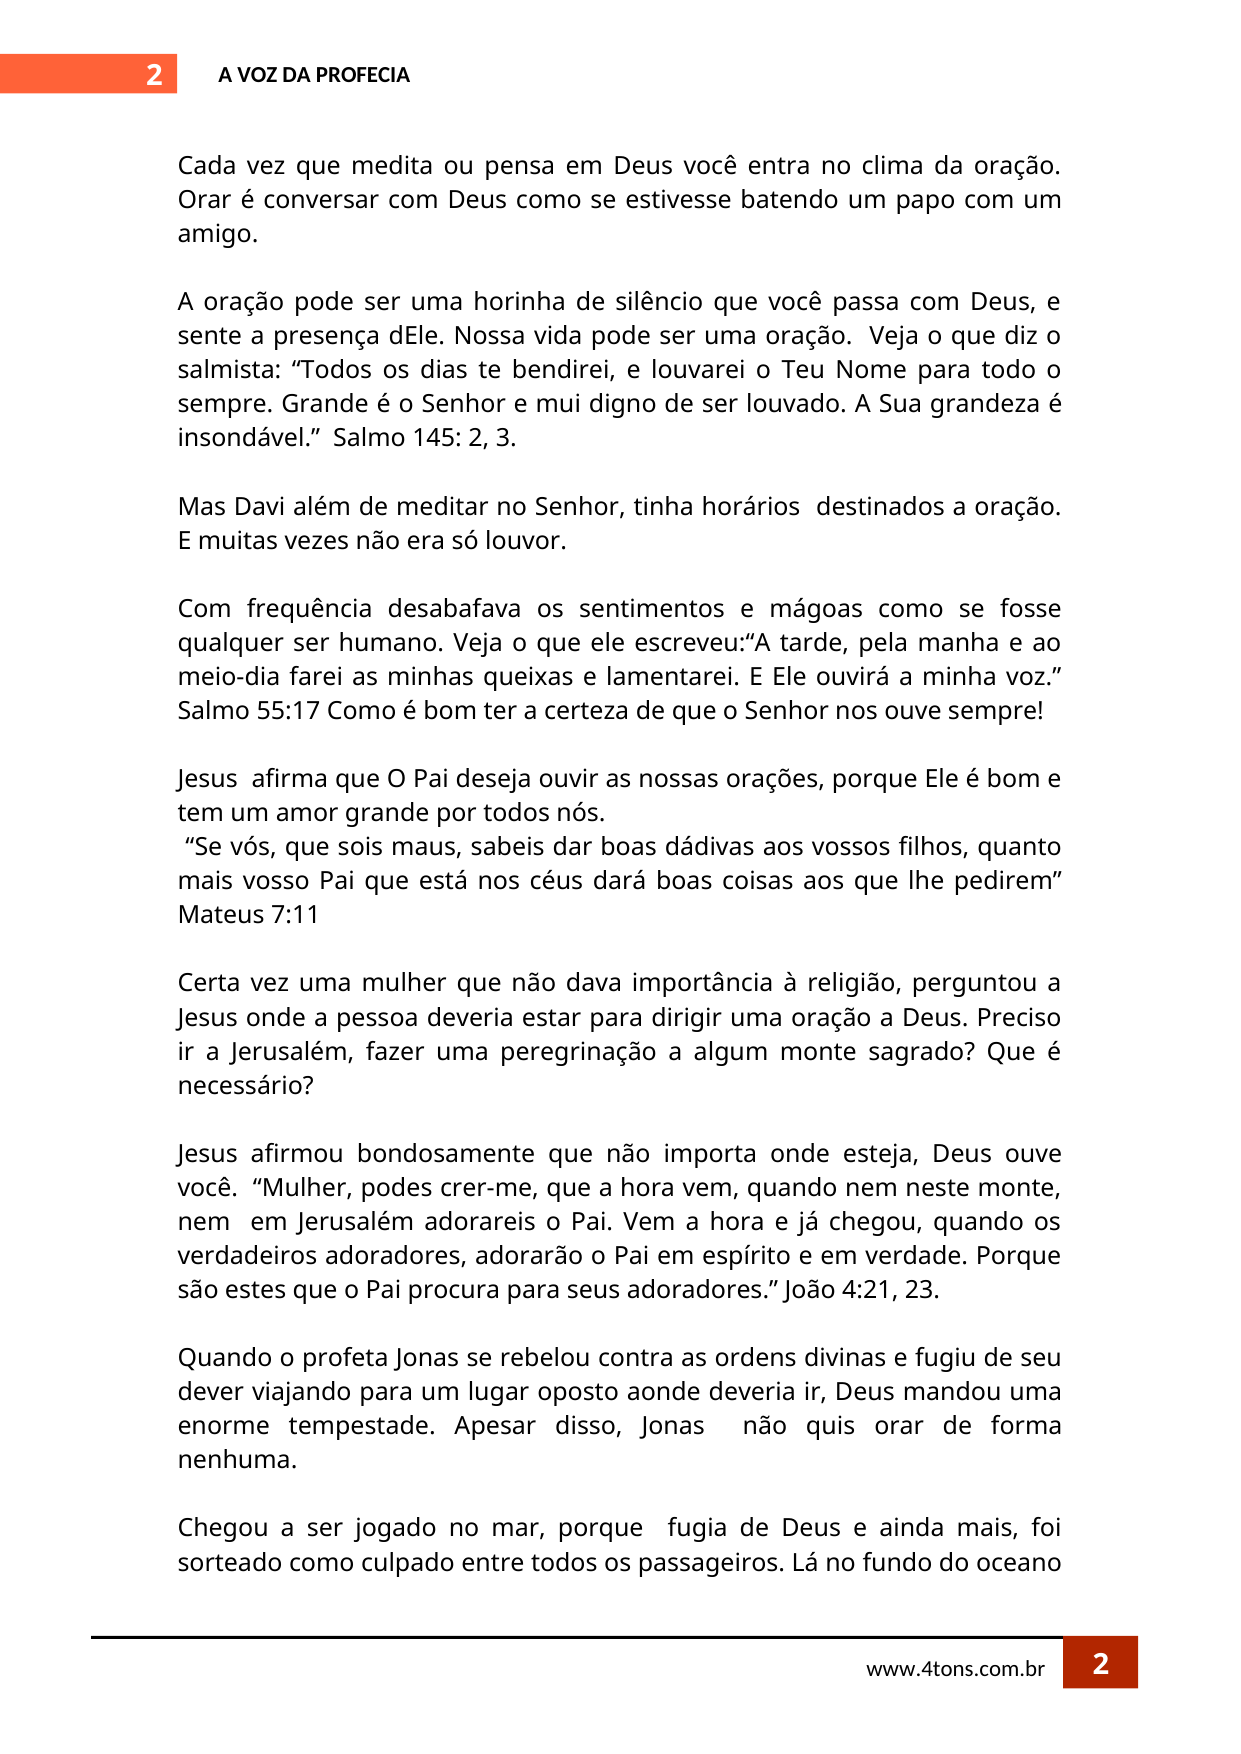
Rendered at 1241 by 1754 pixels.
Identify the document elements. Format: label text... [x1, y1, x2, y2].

text Cada vez que medita ou pensa em Deus você entra no clima da oração. Orar é conversar com Deus como se estivesse batendo um papo com um amigo. [177, 148, 1063, 250]
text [177, 1510, 1063, 1578]
text Jesus afirma que O Pai deseja ouvir as nossas orações, porque Ele é bom e tem um amor grande por todos nós. [177, 761, 1063, 829]
text Com frequência desabafava os sentimentos e mágoas como se fosse qualquer ser humano. Veja o que ele escreveu:“A tarde, pela manha e ao meio-dia farei as minhas queixas e lamentarei. E Ele ouvirá a minha voz.” Salmo 55:17 Como é bom ter a certeza de que o Senhor nos ouve sempre! [177, 590, 1063, 727]
text Certa vez uma mulher que não dava importância à religião, perguntou a Jesus onde a pessoa deveria estar para dirigir uma oração a Deus. Preciso ir a Jerusalém, fazer uma peregrinação a algum monte sagrado? Que é necessário? [177, 965, 1063, 1101]
text “Se vós, que sois maus, sabeis dar boas dádivas aos vossos filhos, quanto mais vosso Pai que está nos céus dará boas coisas aos que lhe pedirem” Mateus 7:11 [177, 829, 1063, 931]
text Mas Davi além de meditar no Senhor, tinha horários destinados a oração. E muitas vezes não era só louvor. [177, 488, 1063, 556]
text A oração pode ser uma horinha de silêncio que você passa com Deus, e sente a presença dEle. Nossa vida pode ser uma oração. Veja o que diz o salmista: “Todos os dias te bendirei, e louvarei o Teu Nome para todo o sempre. Grande é o Senhor e mui digno de ser louvado. A Sua grandeza é insondável.” Salmo 145: 2, 3. [177, 284, 1063, 454]
text Quando o profeta Jonas se rebelou contra as ordens divinas e fugiu de seu dever viajando para um lugar oposto aonde deveria ir, Deus mandou uma enorme tempestade. Apesar disso, Jonas não quis orar de forma nenhuma. [177, 1340, 1063, 1476]
text Jesus afirmou bondosamente que não importa onde esteja, Deus ouve você. “Mulher, podes crer-me, que a hora vem, quando nem neste monte, nem em Jerusalém adorareis o Pai. Vem a hora e já chegou, quando os verdadeiros adoradores, adorarão o Pai em espírito e são estes que o Pai procura para seus adoradores.” João 4:21, 23. [177, 1135, 1063, 1306]
